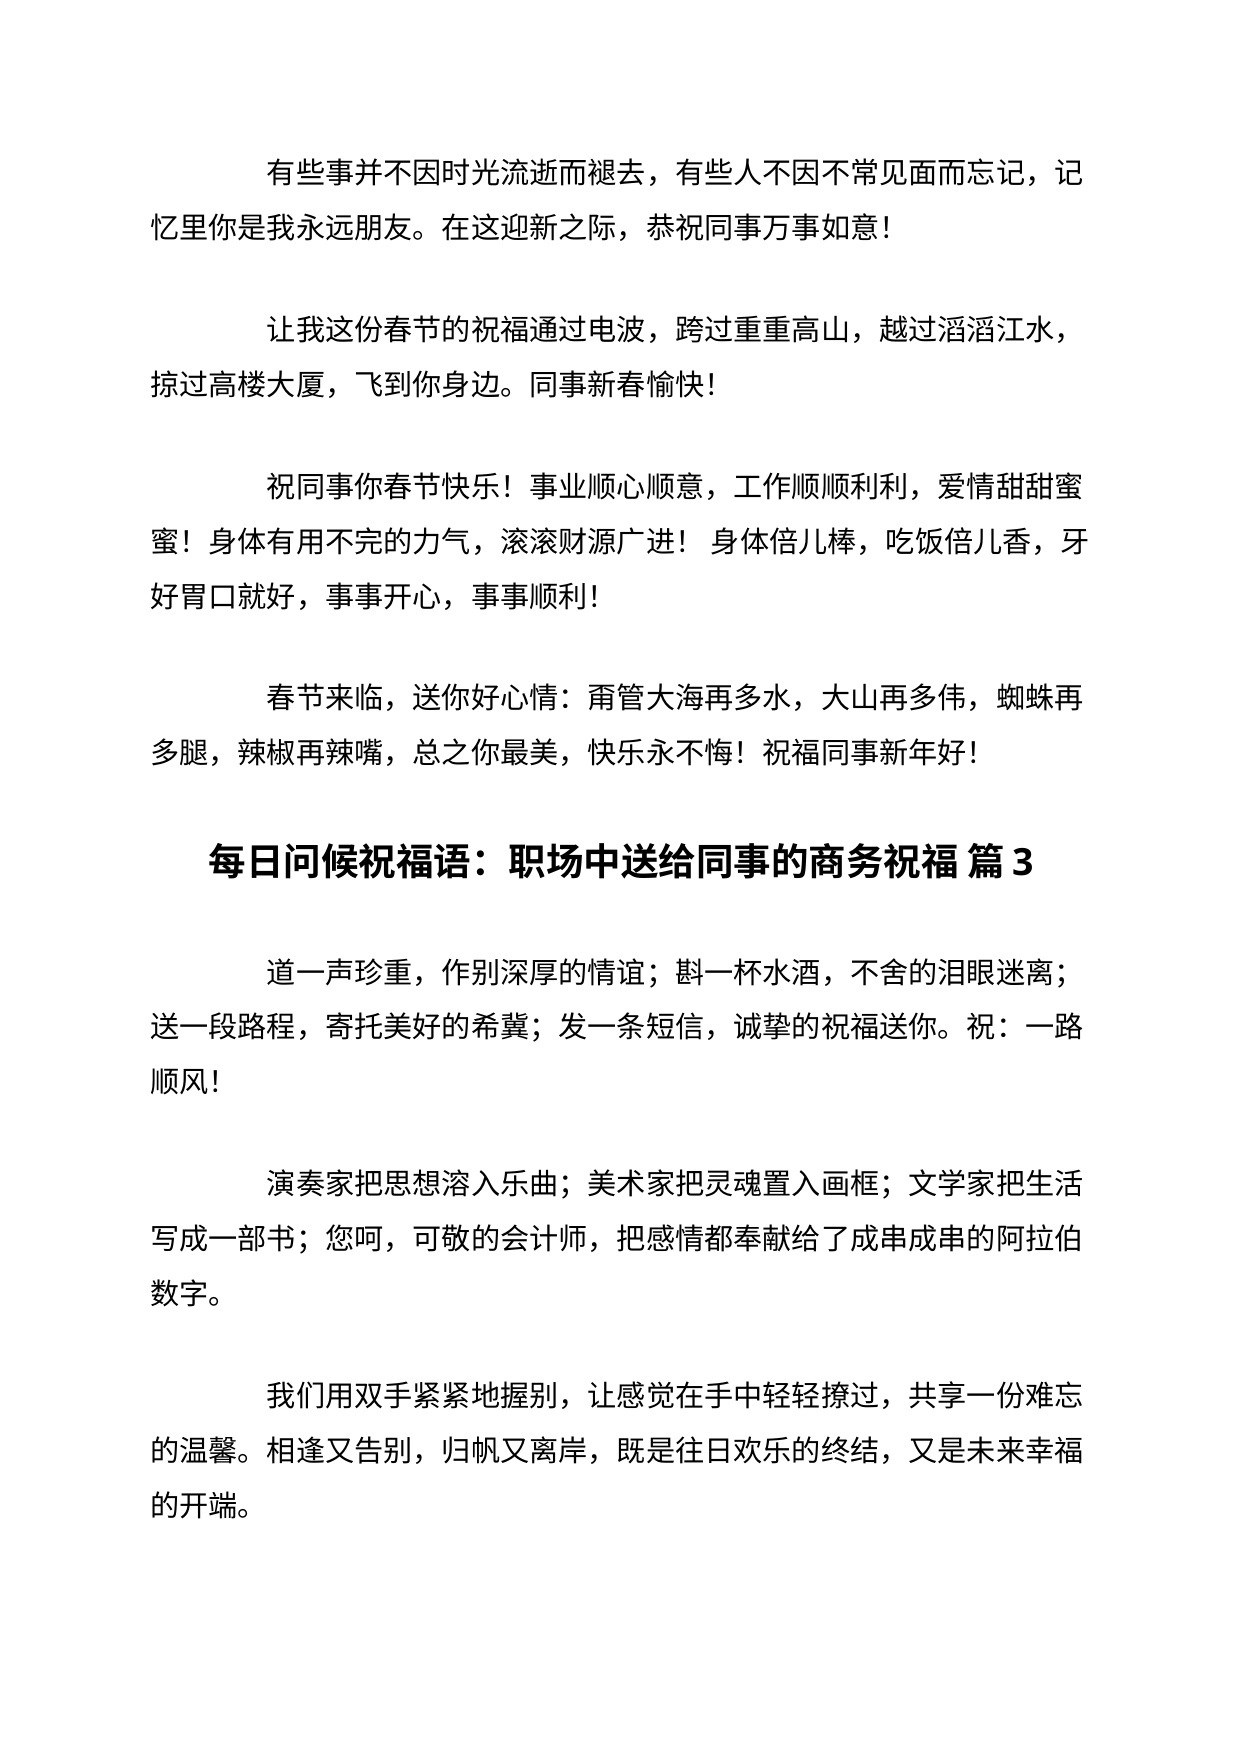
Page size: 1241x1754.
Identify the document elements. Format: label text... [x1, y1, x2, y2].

text 我们用双手紧紧地握别，让感觉在手中轻轻撩过，共享一份难忘的温馨。相逢又告别，归帆又离岸，既是往日欢乐的终结，又是未来幸福的开端。 [150, 1372, 1090, 1524]
text 春节来临，送你好心情：甭管大海再多水，大山再多伟，蜘蛛再多腿，辣椒再辣嘴，总之你最美，快乐永不悔！祝福同事新年好！ [150, 675, 1090, 772]
text 每日问候祝福语：职场中送给同事的商务祝福 篇3 [150, 832, 1090, 886]
text 祝同事你春节快乐！事业顺心顺意，工作顺顺利利，爱情甜甜蜜蜜！身体有用不完的力气，滚滚财源广进！ 身体倍儿棒，吃饭倍儿香，牙好胃口就好，事事开心，事事顺利！ [150, 463, 1090, 615]
text 演奏家把思想溶入乐曲；美术家把灵魂置入画框；文学家把生活写成一部书；您呵，可敬的会计师，把感情都奉献给了成串成串的阿拉伯数字。 [150, 1161, 1090, 1313]
text 道一声珍重，作别深厚的情谊；斟一杯水酒，不舍的泪眼迷离；送一段路程，寄托美好的希冀；发一条短信，诚挚的祝福送你。祝：一路顺风！ [150, 949, 1090, 1101]
text 有些事并不因时光流逝而褪去，有些人不因不常见面而忘记，记忆里你是我永远朋友。在这迎新之际，恭祝同事万事如意！ [150, 150, 1090, 247]
text 让我这份春节的祝福通过电波，跨过重重高山，越过滔滔江水，掠过高楼大厦，飞到你身边。同事新春愉快！ [150, 307, 1090, 404]
